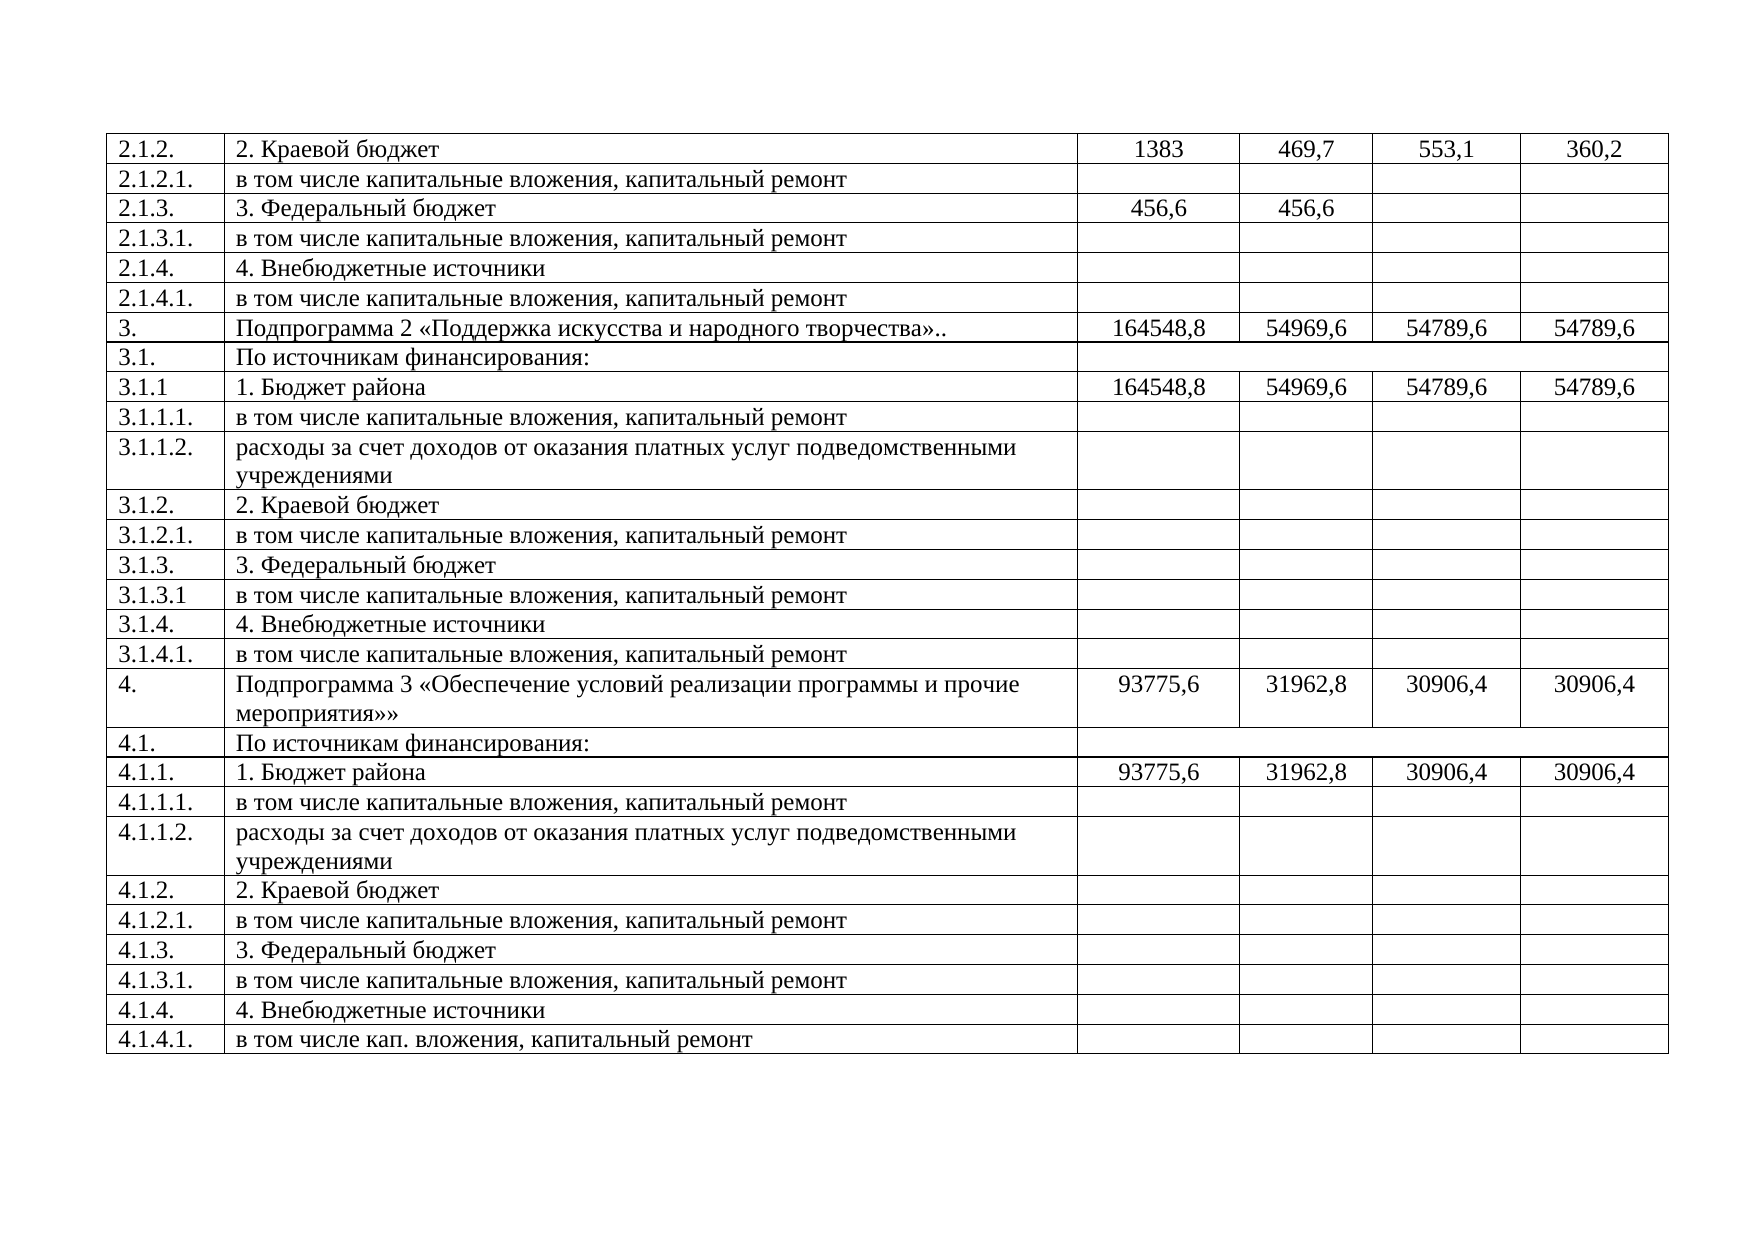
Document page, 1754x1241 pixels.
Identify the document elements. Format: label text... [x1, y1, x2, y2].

table_cell [1657, 935, 1668, 964]
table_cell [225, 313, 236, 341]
table_cell [1657, 164, 1668, 192]
table_cell [1373, 1025, 1384, 1053]
table_cell [1361, 787, 1372, 816]
table_cell [1509, 876, 1520, 904]
table_cell [1228, 610, 1239, 638]
table_cell [1521, 490, 1532, 519]
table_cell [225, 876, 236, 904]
table_cell [1361, 965, 1372, 994]
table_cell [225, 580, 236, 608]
table_cell [1373, 283, 1384, 312]
table_cell [1078, 935, 1089, 964]
table_cell [1361, 550, 1372, 579]
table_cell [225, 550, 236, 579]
table_cell [1509, 490, 1520, 519]
table_cell [1373, 402, 1384, 431]
table_cell [1657, 194, 1668, 222]
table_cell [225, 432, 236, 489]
table_cell [1240, 223, 1251, 252]
table_cell [1078, 164, 1089, 192]
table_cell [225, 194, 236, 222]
table_cell [1361, 223, 1372, 252]
table_cell [1240, 905, 1251, 934]
table_cell [1240, 995, 1251, 1023]
table_cell [1361, 876, 1372, 904]
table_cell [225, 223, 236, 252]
table_cell [1657, 520, 1668, 549]
table_cell [1078, 402, 1089, 431]
table_cell [1240, 550, 1251, 579]
table_cell [1078, 550, 1089, 579]
table_cell [1078, 520, 1089, 549]
table_cell [1228, 164, 1239, 192]
table_cell [1373, 817, 1520, 874]
table_cell [1509, 787, 1520, 816]
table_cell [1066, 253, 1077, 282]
table_cell [1373, 995, 1384, 1023]
table_cell [1509, 253, 1520, 282]
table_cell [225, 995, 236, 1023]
table_cell [1361, 164, 1372, 192]
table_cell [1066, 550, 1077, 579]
table_cell [1373, 639, 1384, 668]
table_cell [1509, 580, 1520, 608]
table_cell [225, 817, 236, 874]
table_cell [1240, 432, 1372, 489]
table_cell [1657, 610, 1668, 638]
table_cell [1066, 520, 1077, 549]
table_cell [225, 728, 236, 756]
table_cell [1521, 550, 1532, 579]
table_cell [1509, 639, 1520, 668]
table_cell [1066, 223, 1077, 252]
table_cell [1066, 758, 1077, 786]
table_cell [1078, 610, 1089, 638]
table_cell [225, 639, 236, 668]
table_cell [1228, 639, 1239, 668]
table_cell [1521, 194, 1532, 222]
table_cell [1361, 995, 1372, 1023]
table_cell [1509, 1025, 1520, 1053]
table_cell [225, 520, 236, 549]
table_cell 93775,6 [1078, 669, 1239, 727]
table_cell [1509, 935, 1520, 964]
table_cell [1078, 490, 1089, 519]
table_cell [1078, 876, 1089, 904]
table_cell [1657, 1025, 1668, 1053]
table_cell [1373, 520, 1384, 549]
table_cell [1361, 610, 1372, 638]
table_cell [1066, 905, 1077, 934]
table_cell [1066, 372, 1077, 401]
table_cell [1228, 402, 1239, 431]
table_cell [1657, 580, 1668, 608]
table_cell [1509, 164, 1520, 192]
table_cell [1361, 283, 1372, 312]
table_cell [1361, 580, 1372, 608]
table_cell [1657, 283, 1668, 312]
table_cell [1228, 580, 1239, 608]
table_cell [1373, 935, 1384, 964]
table_cell [1078, 580, 1089, 608]
table_cell [1373, 610, 1384, 638]
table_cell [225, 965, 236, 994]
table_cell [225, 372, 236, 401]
table_cell [1521, 965, 1532, 994]
table_cell [1240, 520, 1251, 549]
table_cell [1078, 223, 1089, 252]
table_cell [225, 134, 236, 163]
table_cell [1521, 995, 1532, 1023]
table_cell [1521, 402, 1532, 431]
table_cell [1228, 283, 1239, 312]
table_cell [1373, 432, 1520, 489]
table_cell [1509, 550, 1520, 579]
table_cell [1078, 283, 1089, 312]
table_cell [1521, 283, 1532, 312]
table_cell [1657, 223, 1668, 252]
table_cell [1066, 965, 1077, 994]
table_cell [1240, 490, 1251, 519]
table_cell [1509, 520, 1520, 549]
table_cell [1078, 253, 1089, 282]
table_cell [1657, 876, 1668, 904]
table_cell [1521, 817, 1668, 874]
table_cell [1521, 935, 1532, 964]
table_cell [1521, 905, 1532, 934]
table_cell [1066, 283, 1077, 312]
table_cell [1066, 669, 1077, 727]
table_cell [1373, 876, 1384, 904]
table_cell [1373, 490, 1384, 519]
table_cell [1521, 432, 1668, 489]
table_cell [1373, 194, 1384, 222]
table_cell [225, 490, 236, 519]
table_cell [1228, 1025, 1239, 1053]
table_cell [1228, 935, 1239, 964]
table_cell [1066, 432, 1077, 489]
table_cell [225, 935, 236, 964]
table_cell [1521, 639, 1532, 668]
table_cell [1078, 343, 1089, 371]
table_cell [1240, 787, 1251, 816]
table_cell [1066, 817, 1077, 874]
table_cell [1228, 876, 1239, 904]
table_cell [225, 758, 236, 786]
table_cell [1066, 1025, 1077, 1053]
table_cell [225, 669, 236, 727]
table_cell [1657, 728, 1668, 756]
table_cell [1373, 580, 1384, 608]
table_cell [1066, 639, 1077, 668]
table_cell [1240, 965, 1251, 994]
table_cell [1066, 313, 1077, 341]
table_cell [1240, 610, 1251, 638]
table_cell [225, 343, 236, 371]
table_cell [1509, 402, 1520, 431]
table_cell 30906,4 [1521, 669, 1668, 727]
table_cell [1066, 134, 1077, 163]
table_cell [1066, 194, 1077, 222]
table_cell [1228, 995, 1239, 1023]
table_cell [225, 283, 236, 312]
table_cell [1509, 194, 1520, 222]
table_cell 3.1.1.2. [107, 432, 224, 489]
table_cell 4. [107, 669, 224, 727]
table_cell [1228, 965, 1239, 994]
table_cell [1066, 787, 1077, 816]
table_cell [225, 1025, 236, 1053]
table_cell [1373, 787, 1384, 816]
table_cell [1657, 253, 1668, 282]
table_cell [1078, 965, 1089, 994]
table_cell [1228, 223, 1239, 252]
table_cell [1240, 283, 1251, 312]
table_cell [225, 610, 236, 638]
table_cell [1373, 965, 1384, 994]
table_cell [1509, 965, 1520, 994]
table_cell [1657, 905, 1668, 934]
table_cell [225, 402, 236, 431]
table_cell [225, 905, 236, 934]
table_cell [1078, 1025, 1089, 1053]
table_cell [1657, 343, 1668, 371]
table_cell [1509, 905, 1520, 934]
table_cell [1509, 610, 1520, 638]
table_cell [1361, 1025, 1372, 1053]
table_cell [1240, 1025, 1251, 1053]
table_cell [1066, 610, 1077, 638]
table_cell [1657, 995, 1668, 1023]
table_cell [1240, 253, 1251, 282]
table_cell [1373, 164, 1384, 192]
table_cell [1657, 550, 1668, 579]
table_cell [1361, 639, 1372, 668]
table_cell [1373, 253, 1384, 282]
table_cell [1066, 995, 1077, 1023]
table_cell [1240, 876, 1251, 904]
table_cell 30906,4 [1373, 669, 1520, 727]
table_cell [1521, 520, 1532, 549]
table_cell [1657, 490, 1668, 519]
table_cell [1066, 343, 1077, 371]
table_cell [1509, 223, 1520, 252]
table_cell [1361, 905, 1372, 934]
table_cell [1509, 283, 1520, 312]
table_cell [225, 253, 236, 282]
table_cell [1078, 787, 1089, 816]
table_cell [1228, 550, 1239, 579]
table_cell [1657, 402, 1668, 431]
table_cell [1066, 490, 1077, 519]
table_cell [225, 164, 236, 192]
table_cell [1521, 253, 1532, 282]
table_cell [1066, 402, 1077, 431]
table_cell [1521, 787, 1532, 816]
table_cell [1657, 639, 1668, 668]
table_cell [1240, 402, 1251, 431]
table_cell [1240, 164, 1251, 192]
table_cell [1361, 520, 1372, 549]
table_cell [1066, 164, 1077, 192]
table_cell [1373, 223, 1384, 252]
table_cell [1078, 995, 1089, 1023]
table_cell [1521, 580, 1532, 608]
table_cell [1228, 490, 1239, 519]
table_cell 31962,8 [1240, 669, 1372, 727]
table_cell [1521, 164, 1532, 192]
table_cell [1228, 520, 1239, 549]
table_cell [1361, 490, 1372, 519]
table_cell [1078, 728, 1089, 756]
table_cell [1228, 905, 1239, 934]
table_cell [1521, 610, 1532, 638]
table_cell [1521, 1025, 1532, 1053]
table_cell [1373, 905, 1384, 934]
table_cell [1078, 817, 1239, 874]
table_cell [1361, 402, 1372, 431]
table_cell [1509, 995, 1520, 1023]
table_cell [1240, 935, 1251, 964]
table_cell [1521, 223, 1532, 252]
table_cell [1657, 787, 1668, 816]
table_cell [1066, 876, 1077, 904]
table_cell 4.1.1.2. [107, 817, 224, 874]
table_cell [1361, 935, 1372, 964]
table_cell [1521, 876, 1532, 904]
table_cell [1228, 787, 1239, 816]
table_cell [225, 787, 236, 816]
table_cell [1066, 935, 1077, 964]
table_cell [1240, 580, 1251, 608]
table_cell [1361, 253, 1372, 282]
table_cell [1078, 905, 1089, 934]
table_cell [1228, 253, 1239, 282]
table_cell [1373, 550, 1384, 579]
table_cell [1078, 432, 1239, 489]
table_cell [1240, 817, 1372, 874]
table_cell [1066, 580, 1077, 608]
table_cell [1240, 639, 1251, 668]
table_cell [1657, 965, 1668, 994]
table_cell [1078, 639, 1089, 668]
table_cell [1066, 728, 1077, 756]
